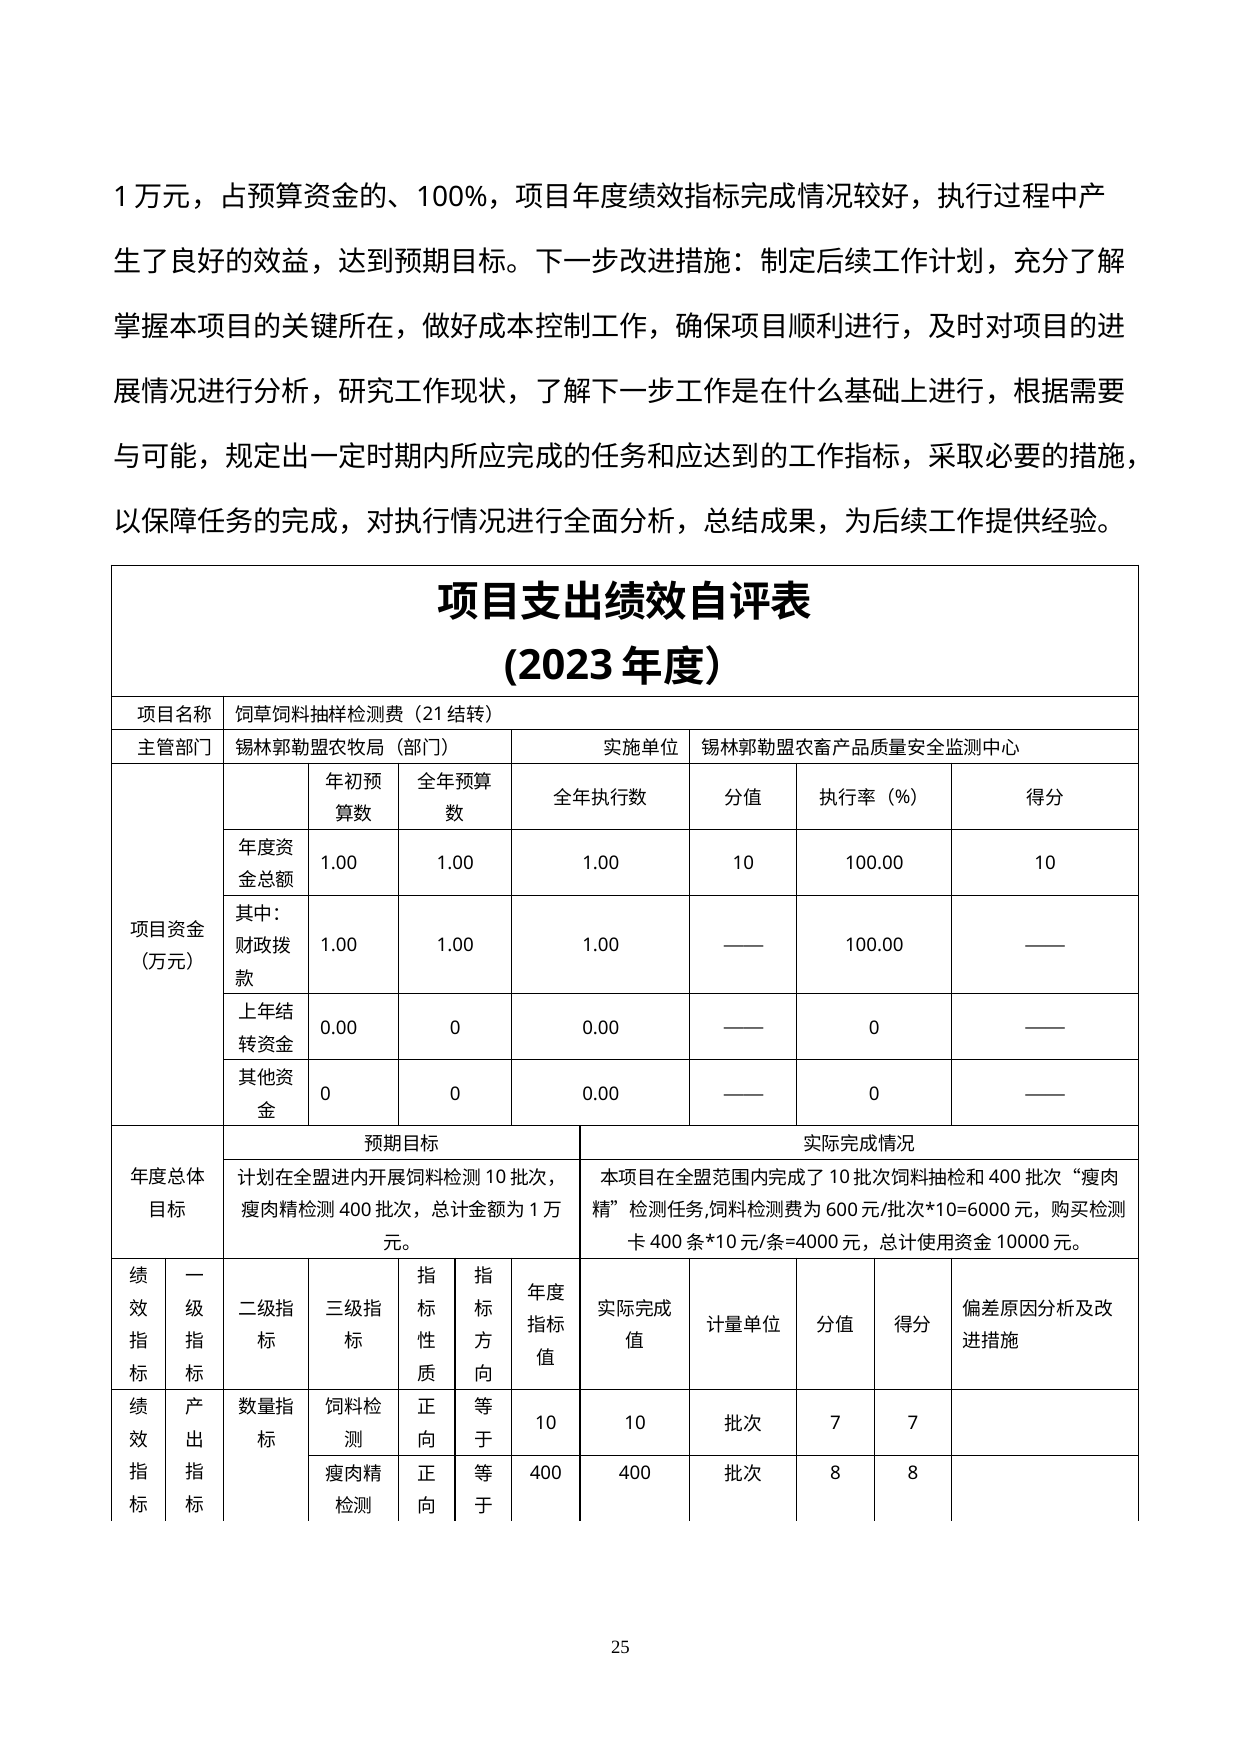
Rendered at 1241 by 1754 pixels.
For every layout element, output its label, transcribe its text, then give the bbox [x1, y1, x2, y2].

table_cell 锡林郭勒盟农牧局（部门） [224, 730, 511, 763]
table_cell 7 [875, 1390, 951, 1454]
table_cell 瘦肉精检测 [309, 1456, 398, 1521]
table_cell 饲草饲料抽样检测费（21结转） [224, 697, 1138, 729]
table_cell 批次 [690, 1390, 796, 1454]
table_cell —— [952, 994, 1138, 1059]
table_cell 实施单位 [512, 730, 689, 763]
table_cell 年度总体目标 [112, 1126, 223, 1257]
table_cell 年度指标值 [512, 1259, 579, 1388]
table_cell 偏差原因分析及改进措施 [952, 1259, 1138, 1388]
table_header 项目支出绩效自评表 (2023年度） [112, 566, 1138, 696]
table_cell 三级指标 [309, 1259, 398, 1388]
table_cell 实际完成情况 [581, 1126, 1138, 1159]
table_cell 0.00 [309, 994, 398, 1059]
table_cell 项目资金 （万元） [112, 764, 223, 1125]
table_cell 0 [399, 994, 511, 1059]
table_cell 10 [581, 1390, 689, 1454]
table_cell 1.00 [399, 830, 511, 895]
table_cell —— [952, 1060, 1138, 1125]
table_cell 0 [797, 994, 951, 1059]
table_cell 锡林郭勒盟农畜产品质量安全监测中心 [690, 730, 1138, 763]
table_cell 0 [309, 1060, 398, 1125]
table_cell —— [690, 896, 796, 993]
table_cell 年度资金总额 [224, 830, 308, 895]
table_cell 数量指标 [224, 1390, 308, 1521]
table_cell 0 [797, 1060, 951, 1125]
table_cell 计量单位 [690, 1259, 796, 1388]
table_cell 得分 [952, 764, 1138, 829]
table_cell 本项目在全盟范围内完成了10批次饲料抽检和400批次“瘦肉精”检测任务,饲料检测费为600元/批次*10=6000元，购买检测卡400条*10元/条=4000元，总计使用资金10000元。 [581, 1160, 1138, 1257]
table_cell 一级指标 [166, 1259, 223, 1388]
table_cell [224, 764, 308, 829]
table_cell 其他资金 [224, 1060, 308, 1125]
table_cell 预期目标 [224, 1126, 579, 1159]
table_cell 指标方向 [456, 1259, 511, 1388]
table_cell 100.00 [797, 830, 951, 895]
table_cell 1.00 [309, 896, 398, 993]
table_cell 指标性质 [399, 1259, 454, 1388]
table_cell 绩效指标 [112, 1390, 165, 1521]
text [113, 162, 1127, 552]
table_cell [952, 1456, 1138, 1521]
table_cell 其中：财政拨款 [224, 896, 308, 993]
table_cell 7 [797, 1390, 874, 1454]
table_cell 全年预算数 [399, 764, 511, 829]
table_cell 0.00 [512, 994, 689, 1059]
table_cell 0 [399, 1060, 511, 1125]
table_cell 计划在全盟进内开展饲料检测10批次，瘦肉精检测400批次，总计金额为1万元。 [224, 1160, 579, 1257]
table_cell 等于 [456, 1456, 511, 1521]
table_cell 分值 [797, 1259, 874, 1388]
table_cell 正向 [399, 1456, 454, 1521]
table_cell 项目名称 [112, 697, 223, 729]
table_cell 8 [797, 1456, 874, 1521]
table_cell 得分 [875, 1259, 951, 1388]
table_cell 8 [875, 1456, 951, 1521]
table_cell 二级指标 [224, 1259, 308, 1388]
table_cell 10 [690, 830, 796, 895]
table_cell 分值 [690, 764, 796, 829]
table_cell 等于 [456, 1390, 511, 1454]
table_cell 饲料检测 [309, 1390, 398, 1454]
table_cell 产出指标 [166, 1390, 223, 1521]
table_cell [952, 1390, 1138, 1454]
table_cell 1.00 [512, 830, 689, 895]
table_cell 执行率（%） [797, 764, 951, 829]
table_cell 批次 [690, 1456, 796, 1521]
table_cell 0.00 [512, 1060, 689, 1125]
table_cell 年初预算数 [309, 764, 398, 829]
table_cell 10 [512, 1390, 579, 1454]
table_cell —— [952, 896, 1138, 993]
table_cell 正向 [399, 1390, 454, 1454]
table_cell —— [690, 1060, 796, 1125]
table_cell 1.00 [512, 896, 689, 993]
table_cell 实际完成值 [581, 1259, 689, 1388]
table_cell 全年执行数 [512, 764, 689, 829]
table_cell 400 [581, 1456, 689, 1521]
table_cell 主管部门 [112, 730, 223, 763]
table_cell 绩效指标 [112, 1259, 165, 1388]
table_cell 400 [512, 1456, 579, 1521]
table_cell 1.00 [309, 830, 398, 895]
table_cell 1.00 [399, 896, 511, 993]
table_cell 10 [952, 830, 1138, 895]
table_cell 100.00 [797, 896, 951, 993]
table_cell —— [690, 994, 796, 1059]
table_cell 上年结转资金 [224, 994, 308, 1059]
